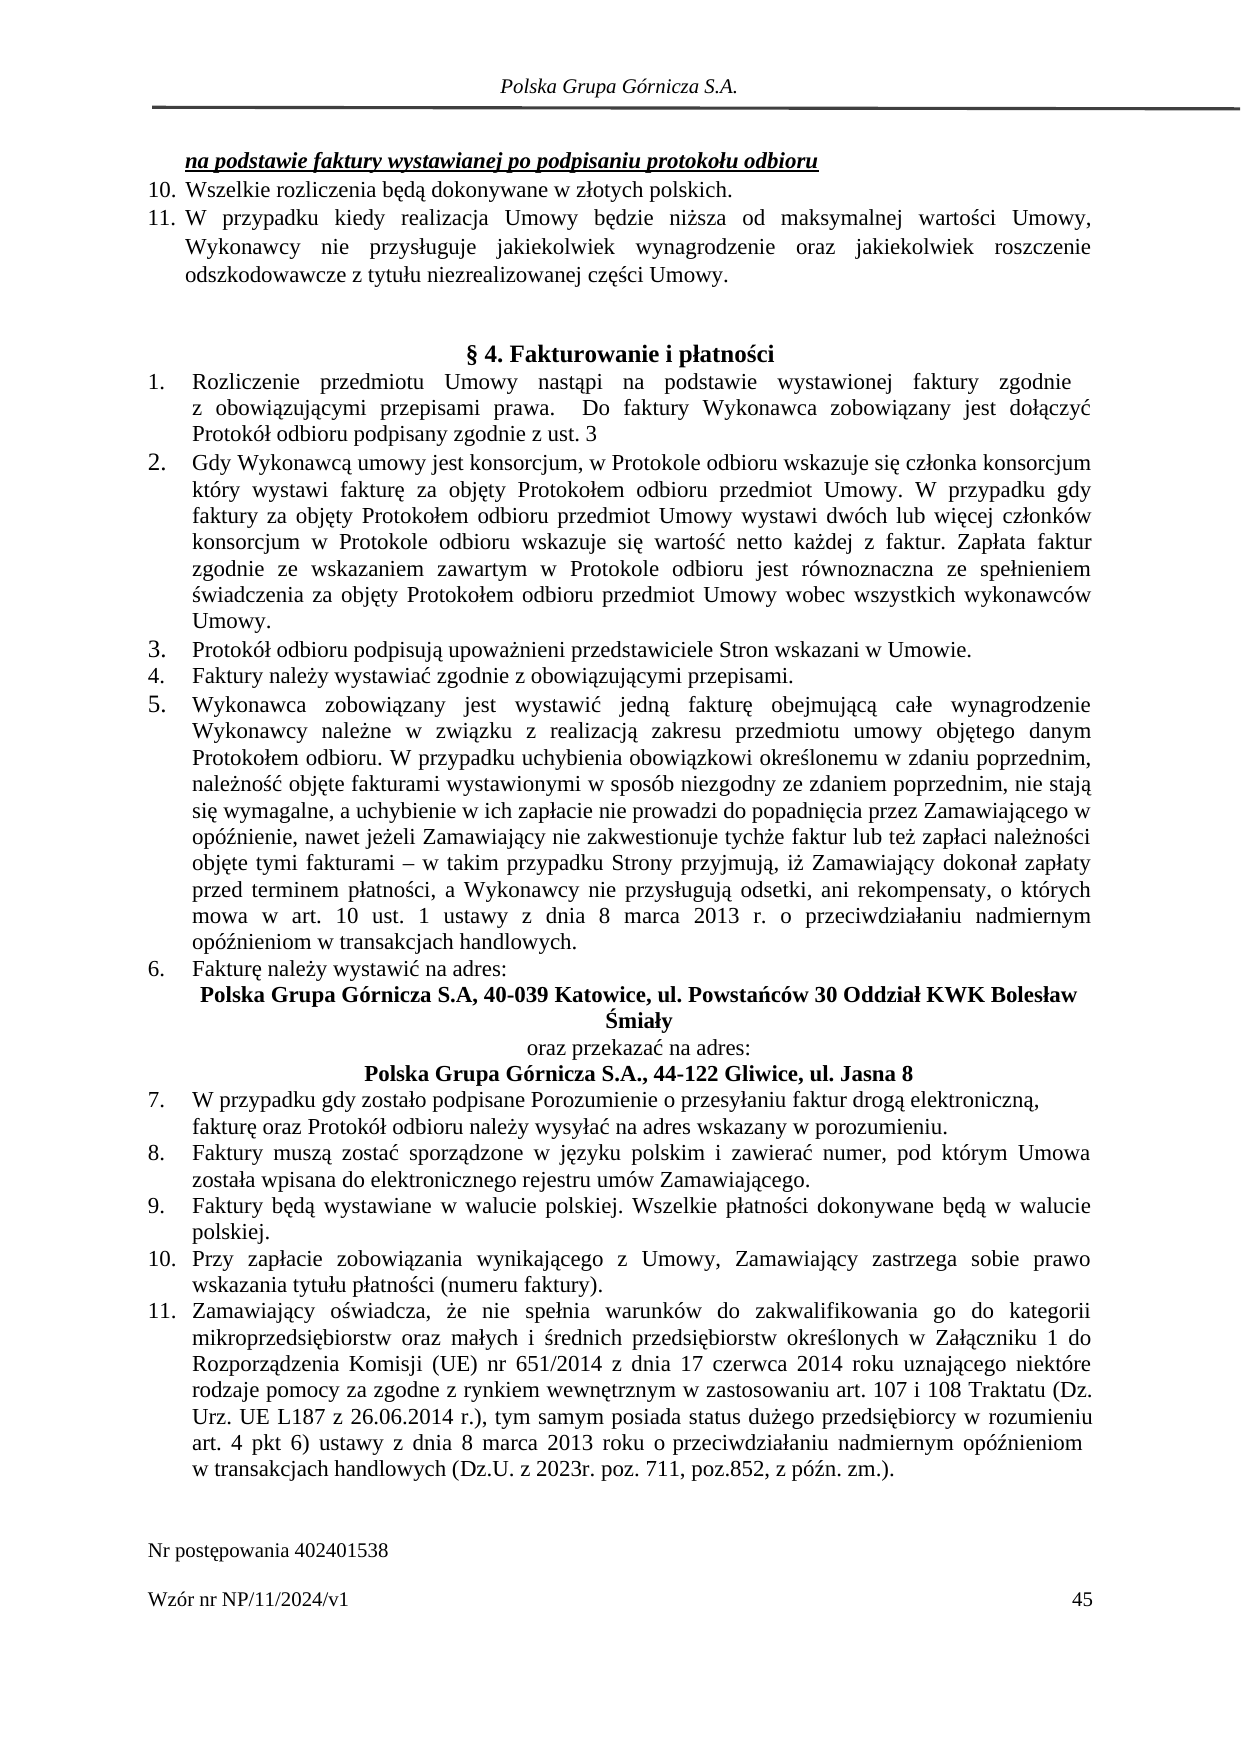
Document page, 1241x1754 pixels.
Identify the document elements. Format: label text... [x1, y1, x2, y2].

list Gdy Wykonawcą umowy jest konsorcjum, w Protokole odbioru wskazuje się członka konsorcjum który wystawi fakturę za objęty Protokołem odbioru przedmiot Umowy. W przypadku gdy faktury za objęty Protokołem odbioru przedmiot Umowy wystawi dwóch lub więcej członków konsorcjum w Protokole odbioru wskazuje się wartość netto każdej z faktur. Zapłata faktur zgodnie ze wskazaniem zawartym w Protokole odbioru jest równoznaczna ze spełnieniem świadczenia za objęty Protokołem odbioru przedmiot Umowy wobec wszystkich wykonawców Umowy. [148, 447, 1093, 634]
text Polska Grupa Górnicza S.A., 44-122 Gliwice, ul. Jasna 8 [185, 1060, 1093, 1087]
list W przypadku gdy zostało podpisane Porozumienie o przesyłaniu faktur drogą elektroniczną, fakturę oraz Protokół odbioru należy wysyłać na adres wskazany w porozumieniu. [148, 1087, 1093, 1139]
list Protokół odbioru podpisują upoważnieni przedstawiciele Stron wskazani w Umowie. [148, 634, 1093, 662]
list Wszelkie rozliczenia będą dokonywane w złotych polskich. [148, 176, 1093, 202]
text oraz przekazać na adres: [185, 1034, 1093, 1060]
list W przypadku kiedy realizacja Umowy będzie niższa od maksymalnej wartości Umowy, Wykonawcy nie przysługuje jakiekolwiek wynagrodzenie oraz jakiekolwiek roszczenie odszkodowawcze z tytułu niezrealizowanej części Umowy. [147, 204, 1093, 288]
subtitle § 4. Fakturowanie i płatności [148, 339, 1093, 368]
list Faktury muszą zostać sporządzone w języku polskim i zawierać numer, pod którym Umowa została wpisana do elektronicznego rejestru umów Zamawiającego. [148, 1139, 1093, 1192]
list Rozliczenie przedmiotu Umowy nastąpi na podstawie wystawionej faktury zgodnie z obowiązującymi przepisami prawa. Do faktury Wykonawca zobowiązany jest dołączyć Protokół odbioru podpisany zgodnie z ust. 3 [148, 368, 1093, 447]
list Przy zapłacie zobowiązania wynikającego z Umowy, Zamawiający zastrzega sobie prawo wskazania tytułu płatności (numeru faktury). [148, 1245, 1093, 1297]
text na podstawie faktury wystawianej po podpisaniu protokołu odbioru [185, 148, 1093, 174]
list Wykonawca zobowiązany jest wystawić jedną fakturę obejmującą całe wynagrodzenie Wykonawcy należne w związku z realizacją zakresu przedmiotu umowy objętego danym Protokołem odbioru. W przypadku uchybienia obowiązkowi określonemu w zdaniu poprzednim, należność objęte fakturami wystawionymi w sposób niezgodny ze zdaniem poprzednim, nie stają się wymagalne, a uchybienie w ich zapłacie nie prowadzi do popadnięcia przez Zamawiającego w opóźnienie, nawet jeżeli Zamawiający nie zakwestionuje tychże faktur lub też zapłaci należności objęte tymi fakturami – w takim przypadku Strony przyjmują, iż Zamawiający dokonał zapłaty przed terminem płatności, a Wykonawcy nie przysługują odsetki, ani rekompensaty, o których mowa w art. 10 ust. 1 ustawy z dnia 8 marca 2013 r. o przeciwdziałaniu nadmiernym opóźnieniom w transakcjach handlowych. [148, 689, 1093, 955]
text Polska Grupa Górnicza S.A, 40-039 Katowice, ul. Powstańców 30 Oddział KWK Bolesław Śmiały [185, 981, 1093, 1034]
list Faktury należy wystawiać zgodnie z obowiązującymi przepisami. [148, 662, 1093, 689]
list Zamawiający oświadcza, że nie spełnia warunków do zakwalifikowania go do kategorii mikroprzedsiębiorstw oraz małych i średnich przedsiębiorstw określonych w Załączniku 1 do Rozporządzenia Komisji (UE) nr 651/2014 z dnia 17 czerwca 2014 roku uznającego niektóre rodzaje pomocy za zgodne z rynkiem wewnętrznym w zastosowaniu art. 107 i 108 Traktatu (Dz. Urz. UE L187 z 26.06.2014 r.), tym samym posiada status dużego przedsiębiorcy w rozumieniu art. 4 pkt 6) ustawy z dnia 8 marca 2013 roku o przeciwdziałaniu nadmiernym opóźnieniom w transakcjach handlowych (Dz.U. z 2023r. poz. 711, poz.852, z późn. zm.). [148, 1297, 1093, 1482]
list Faktury będą wystawiane w walucie polskiej. Wszelkie płatności dokonywane będą w walucie polskiej. [148, 1192, 1093, 1245]
list Fakturę należy wystawić na adres: [148, 955, 1093, 981]
